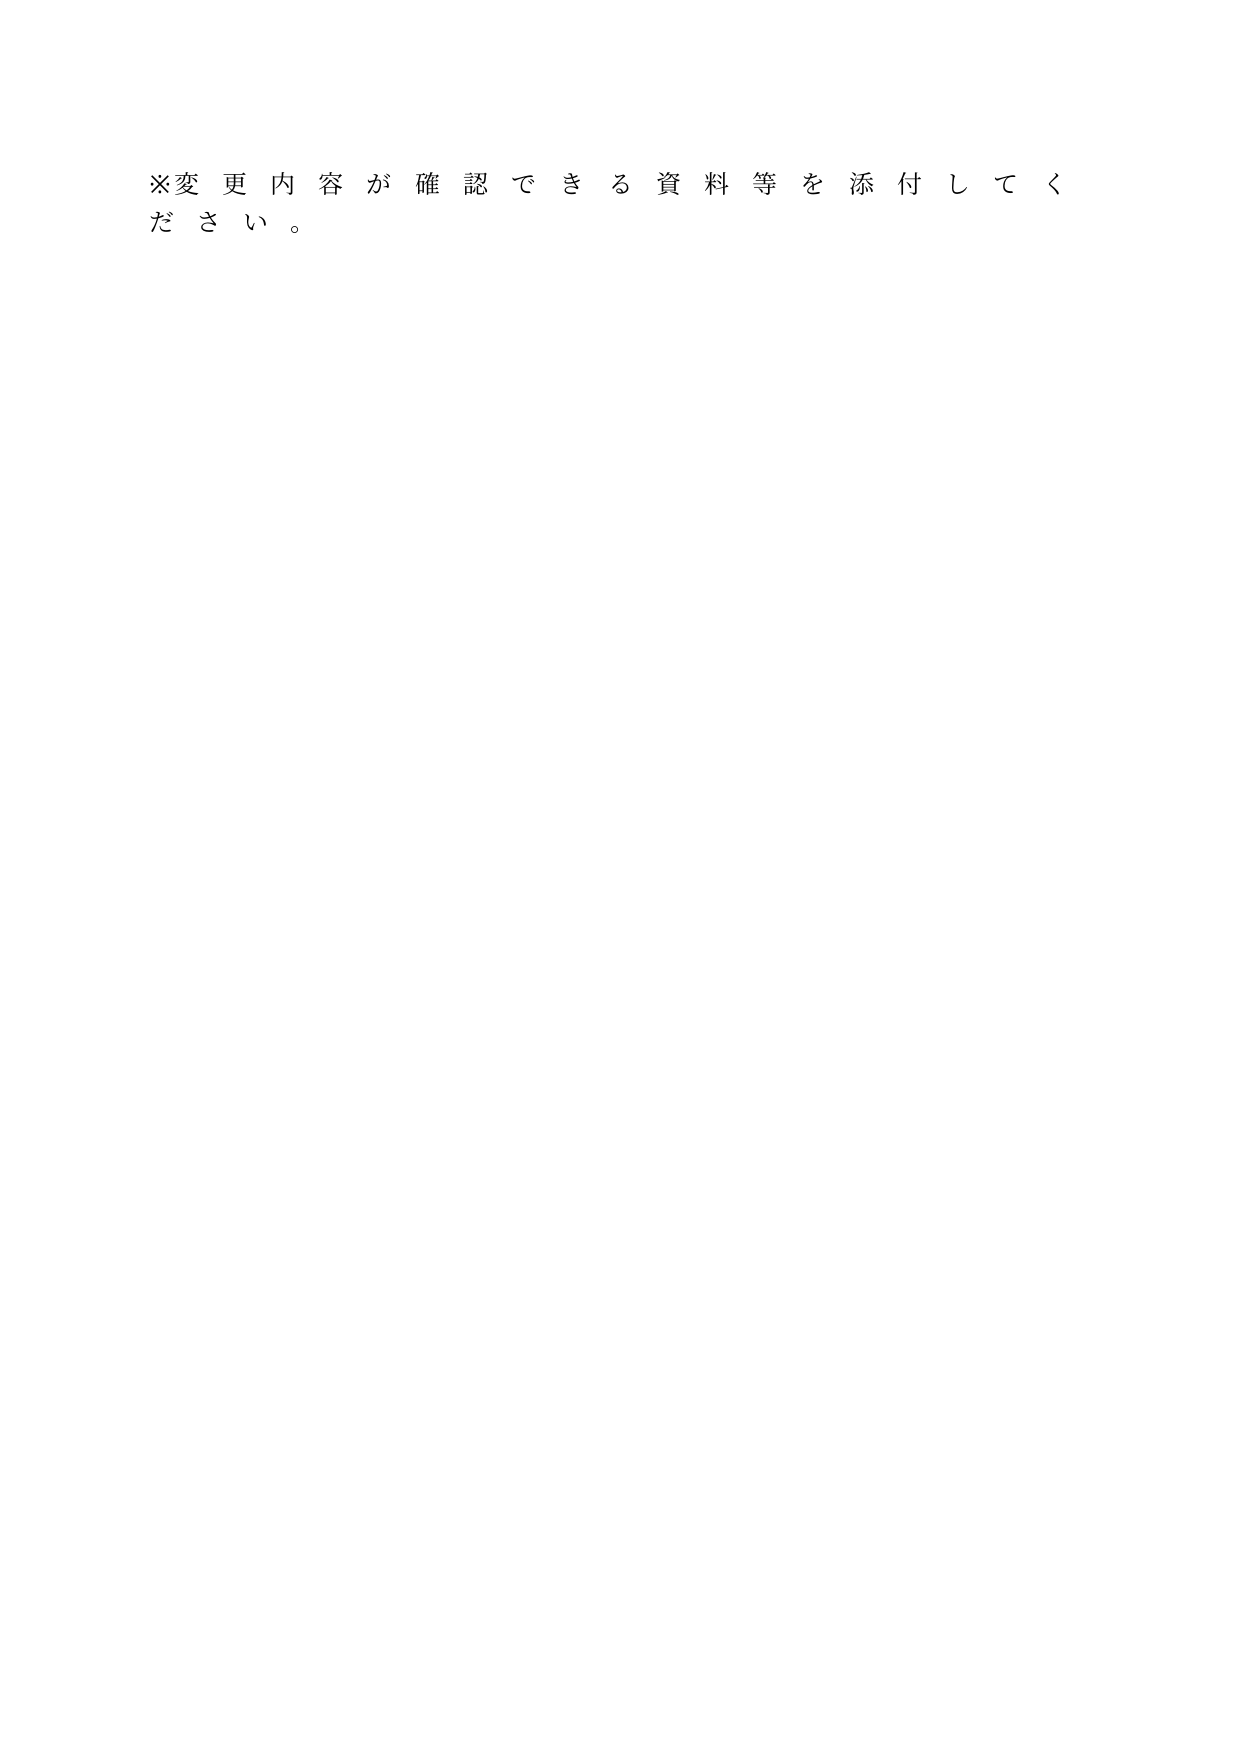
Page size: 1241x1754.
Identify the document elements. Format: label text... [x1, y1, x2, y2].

text ※変更内容が確認できる資料等を添付してください。 [149, 164, 1091, 239]
